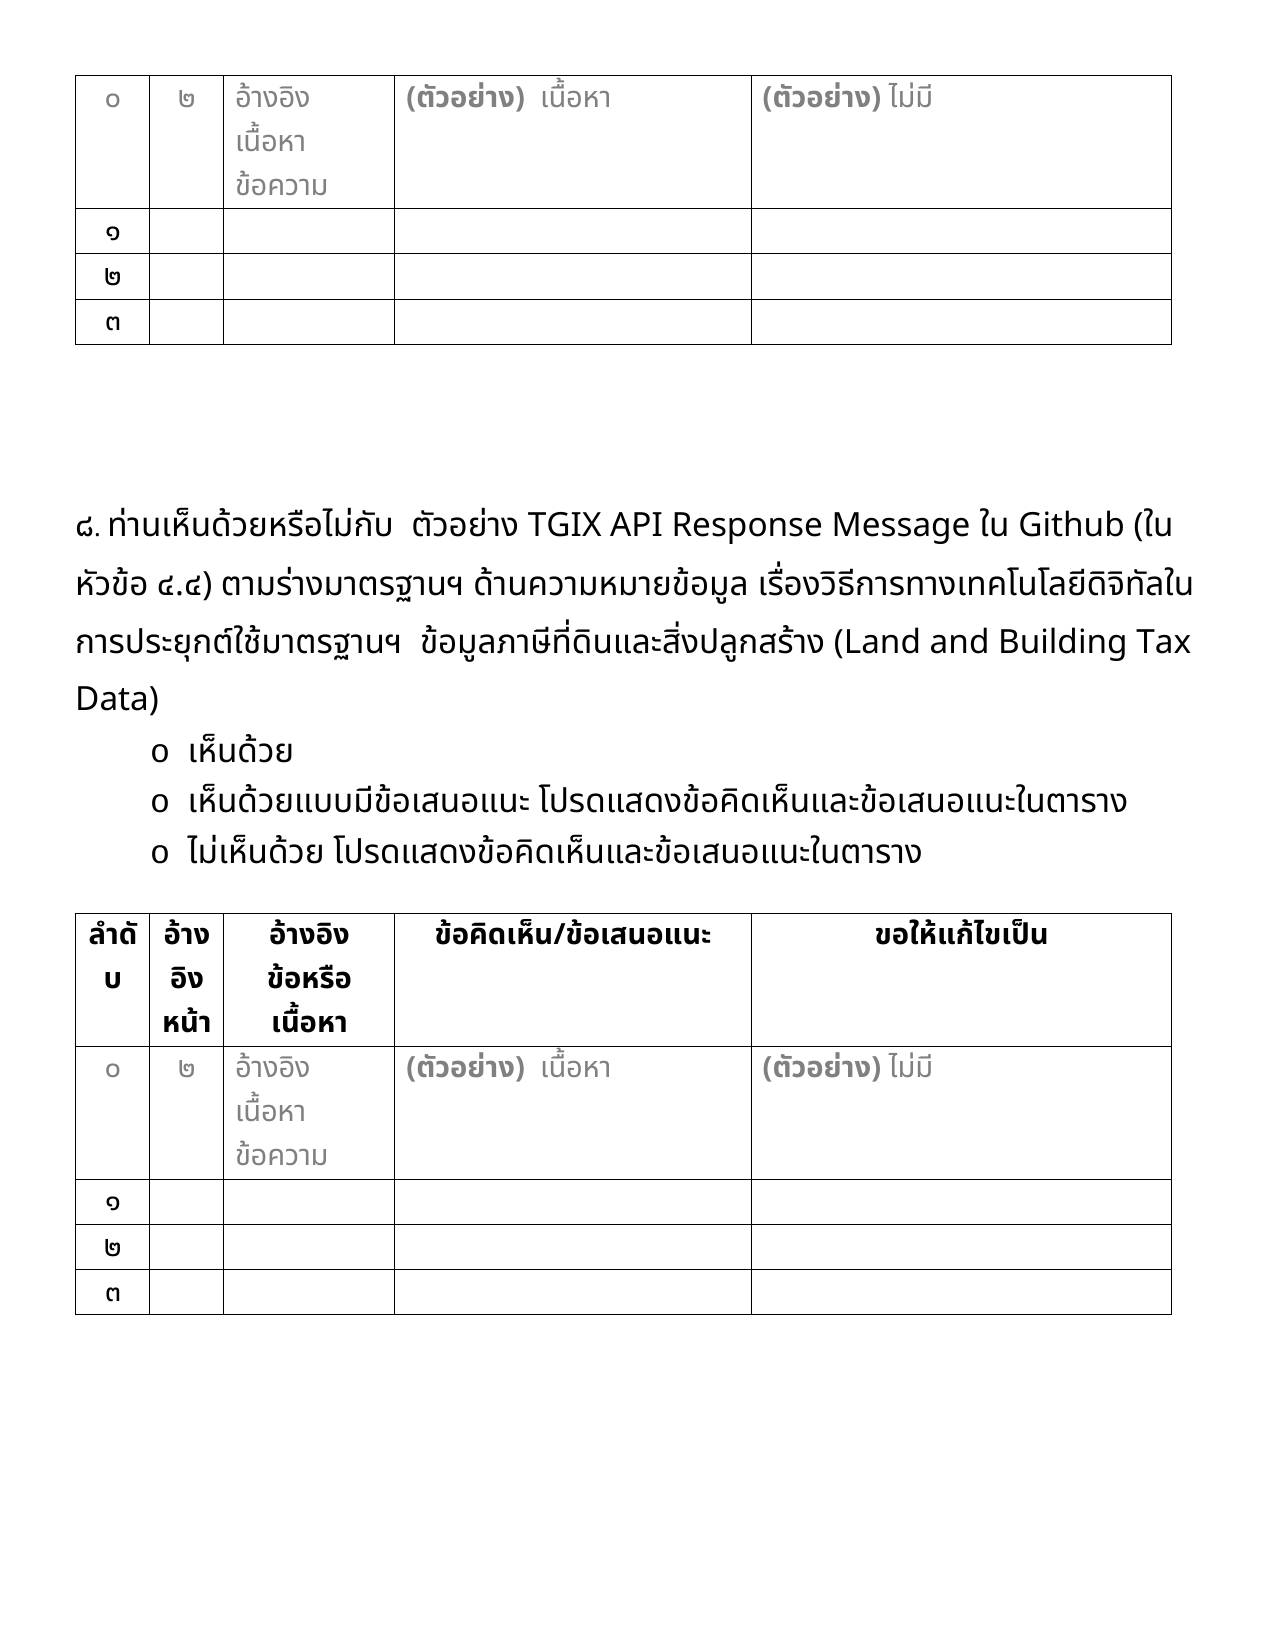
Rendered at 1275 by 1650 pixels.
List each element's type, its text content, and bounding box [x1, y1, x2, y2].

table_cell (ตัวอย่าง) เนื้อหา [395, 1047, 751, 1179]
table_header ลำดับ [76, 914, 149, 1046]
table_cell [150, 1225, 223, 1269]
table_cell [752, 209, 1171, 253]
table_cell (ตัวอย่าง) ไม่มี [752, 1047, 1171, 1179]
table_cell [150, 1270, 223, 1314]
table_header อ้างอิง ข้อหรือเนื้อหา [224, 914, 394, 1046]
table_cell ๓ [76, 300, 149, 343]
table_cell [752, 1225, 1171, 1269]
table_cell [224, 1225, 394, 1269]
table_cell ๑ [76, 209, 149, 253]
table_cell ๐ [76, 1047, 149, 1179]
table_cell [150, 300, 223, 343]
table_cell ๐ [76, 76, 149, 208]
table_cell [395, 254, 751, 298]
table_cell [395, 1225, 751, 1269]
table_cell (ตัวอย่าง) เนื้อหา [395, 76, 751, 208]
table_cell [224, 1270, 394, 1314]
list ไม่เห็นด้วย โปรดแสดงข้อคิดเห็นและข้อเสนอแนะในตาราง [150, 828, 1200, 878]
table_cell ๒ [150, 76, 223, 208]
table_cell ๒ [150, 1047, 223, 1179]
table_cell อ้างอิง เนื้อหา ข้อความ [224, 76, 394, 208]
table_cell [752, 254, 1171, 298]
table_cell อ้างอิง เนื้อหา ข้อความ [224, 1047, 394, 1179]
table_cell [752, 1270, 1171, 1314]
table_cell [224, 1180, 394, 1224]
table_cell ๒ [76, 254, 149, 298]
table_header ขอให้แก้ไขเป็น [752, 914, 1171, 1046]
text ๘. ท่านเห็นด้วยหรือไม่กับ ตัวอย่าง TGIX API Response Message ใน Github (ในหัวข้อ ๔.๔) ตามร่างมาตรฐานฯ ด้านความหมายข้อมูล เรื่องวิธีการทางเทคโนโลยีดิจิทัลในการประยุกต์ใช้มาตรฐานฯ ข้อมูลภาษีที่ดินและสิ่งปลูกสร้าง (Land and Building Tax Data) [75, 501, 1200, 720]
table_cell [395, 1270, 751, 1314]
table_cell [150, 254, 223, 298]
table_header อ้างอิง หน้า [150, 914, 223, 1046]
table_cell [395, 300, 751, 343]
table_cell ๓ [76, 1270, 149, 1314]
list เห็นด้วย [150, 727, 1200, 777]
table_cell [150, 1180, 223, 1224]
table_cell [752, 1180, 1171, 1224]
table_cell [224, 300, 394, 343]
table_header ข้อคิดเห็น/ข้อเสนอแนะ [395, 914, 751, 1046]
table_cell [752, 300, 1171, 343]
table_cell [224, 254, 394, 298]
table_cell [395, 1180, 751, 1224]
table_cell [224, 209, 394, 253]
table_cell [150, 209, 223, 253]
table_cell ๒ [76, 1225, 149, 1269]
table_cell [395, 209, 751, 253]
list เห็นด้วยแบบมีข้อเสนอแนะ โปรดแสดงข้อคิดเห็นและข้อเสนอแนะในตาราง [150, 777, 1200, 828]
table_cell ๑ [76, 1180, 149, 1224]
table_cell (ตัวอย่าง) ไม่มี [752, 76, 1171, 208]
